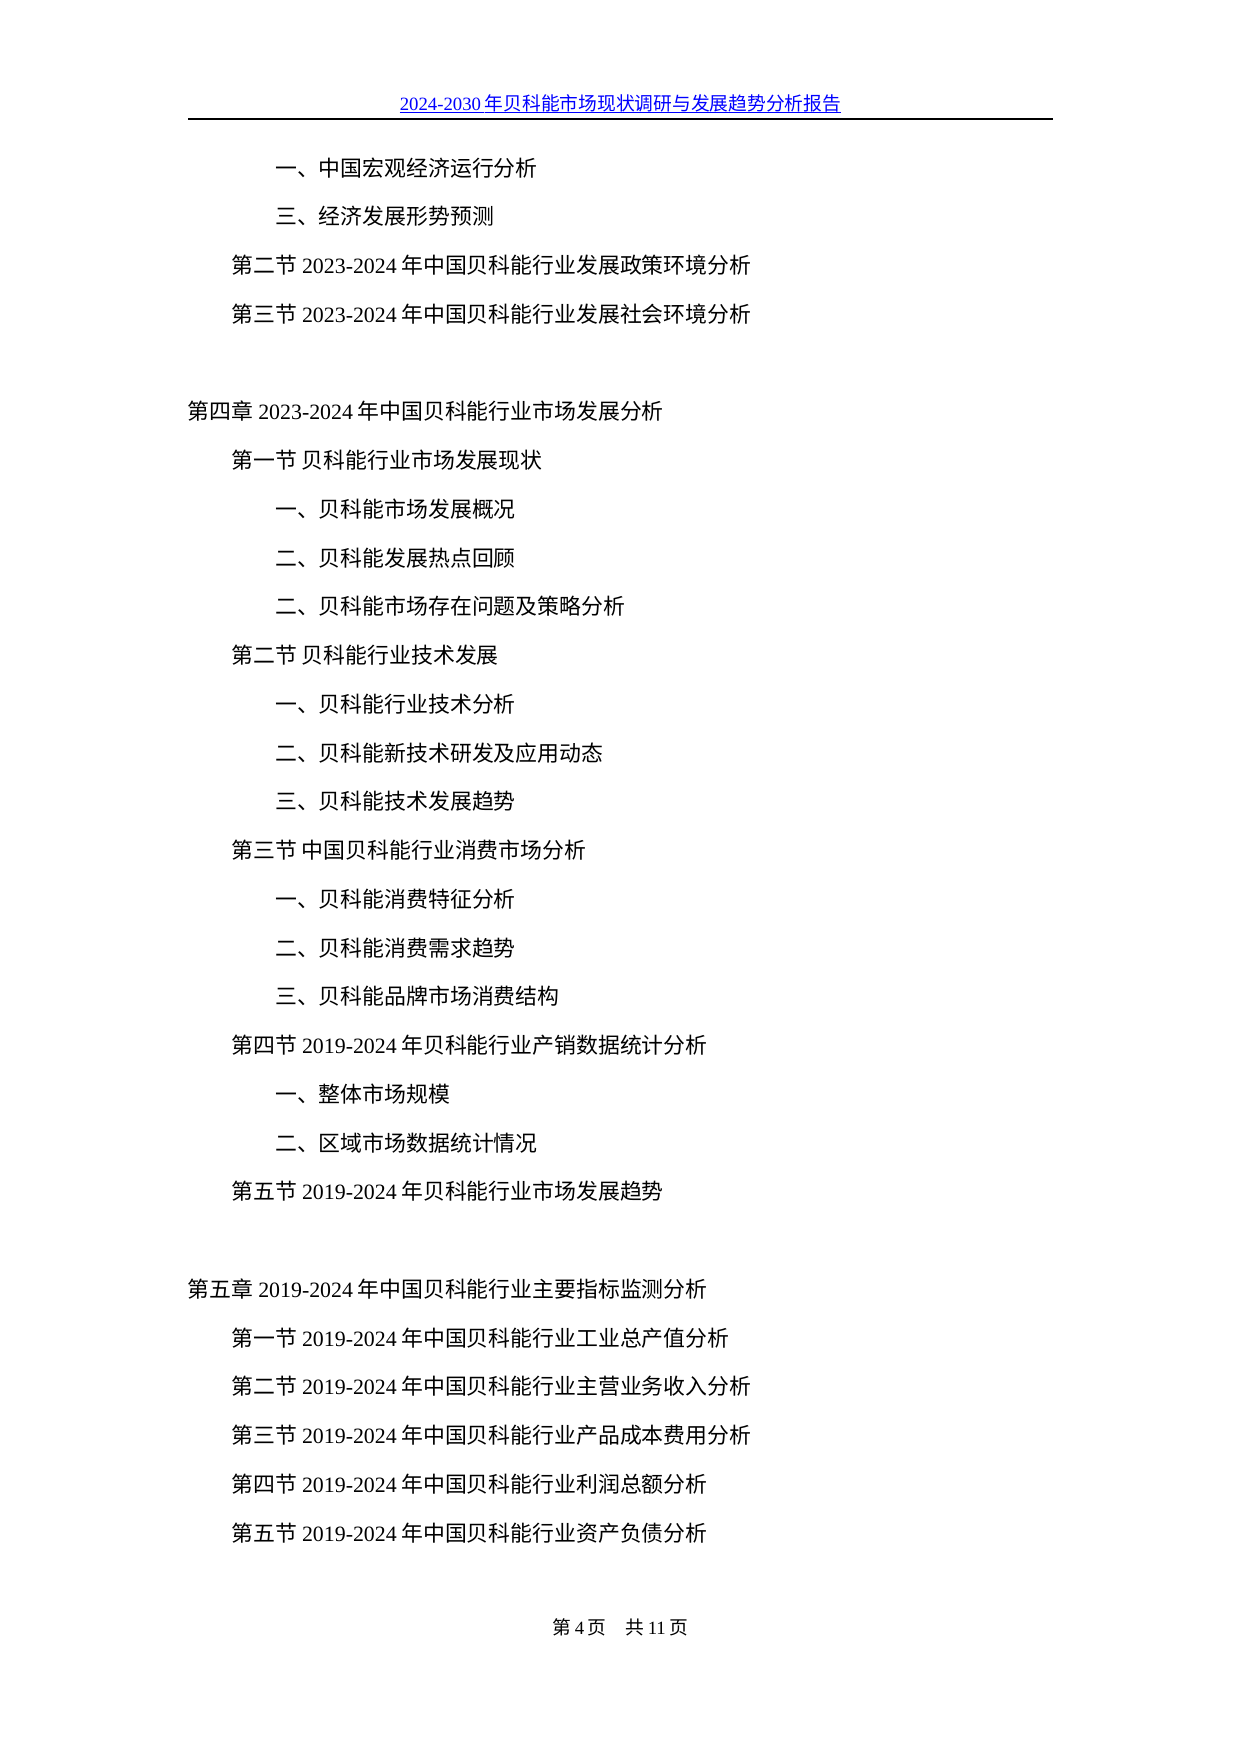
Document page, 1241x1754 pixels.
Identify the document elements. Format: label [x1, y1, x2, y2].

text [187, 150, 1053, 1548]
